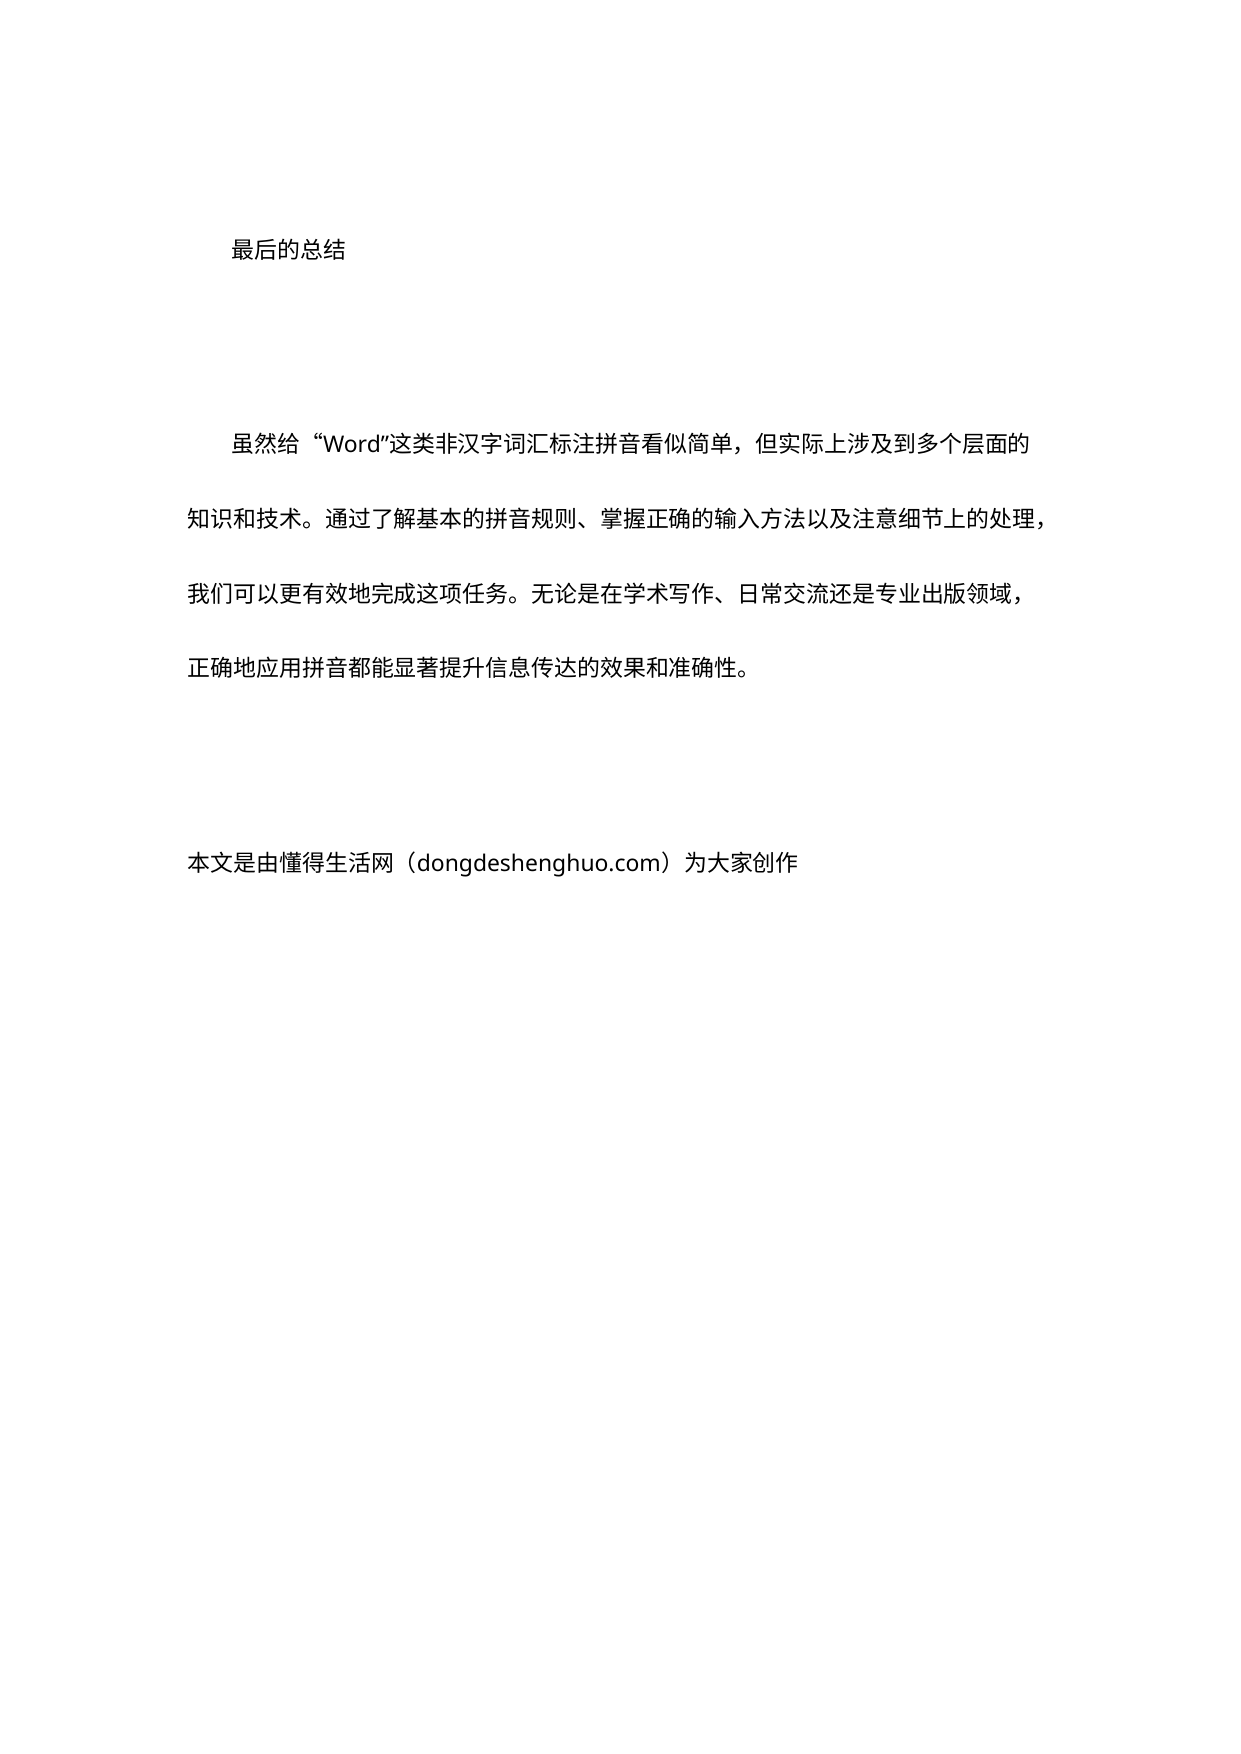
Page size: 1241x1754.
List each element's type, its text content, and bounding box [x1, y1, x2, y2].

text 虽然给“Word”这类非汉字词汇标注拼音看似简单，但实际上涉及到多个层面的知识和技术。通过了解基本的拼音规则、掌握正确的输入方法以及注意细节上的处理，我们可以更有效地完成这项任务。无论是在学术写作、日常交流还是专业出版领域，正确地应用拼音都能显著提升信息传达的效果和准确性。 [187, 410, 1053, 699]
text 本文是由懂得生活网（dongdeshenghuo.com）为大家创作 [187, 828, 1053, 893]
text 最后的总结 [187, 216, 1053, 281]
